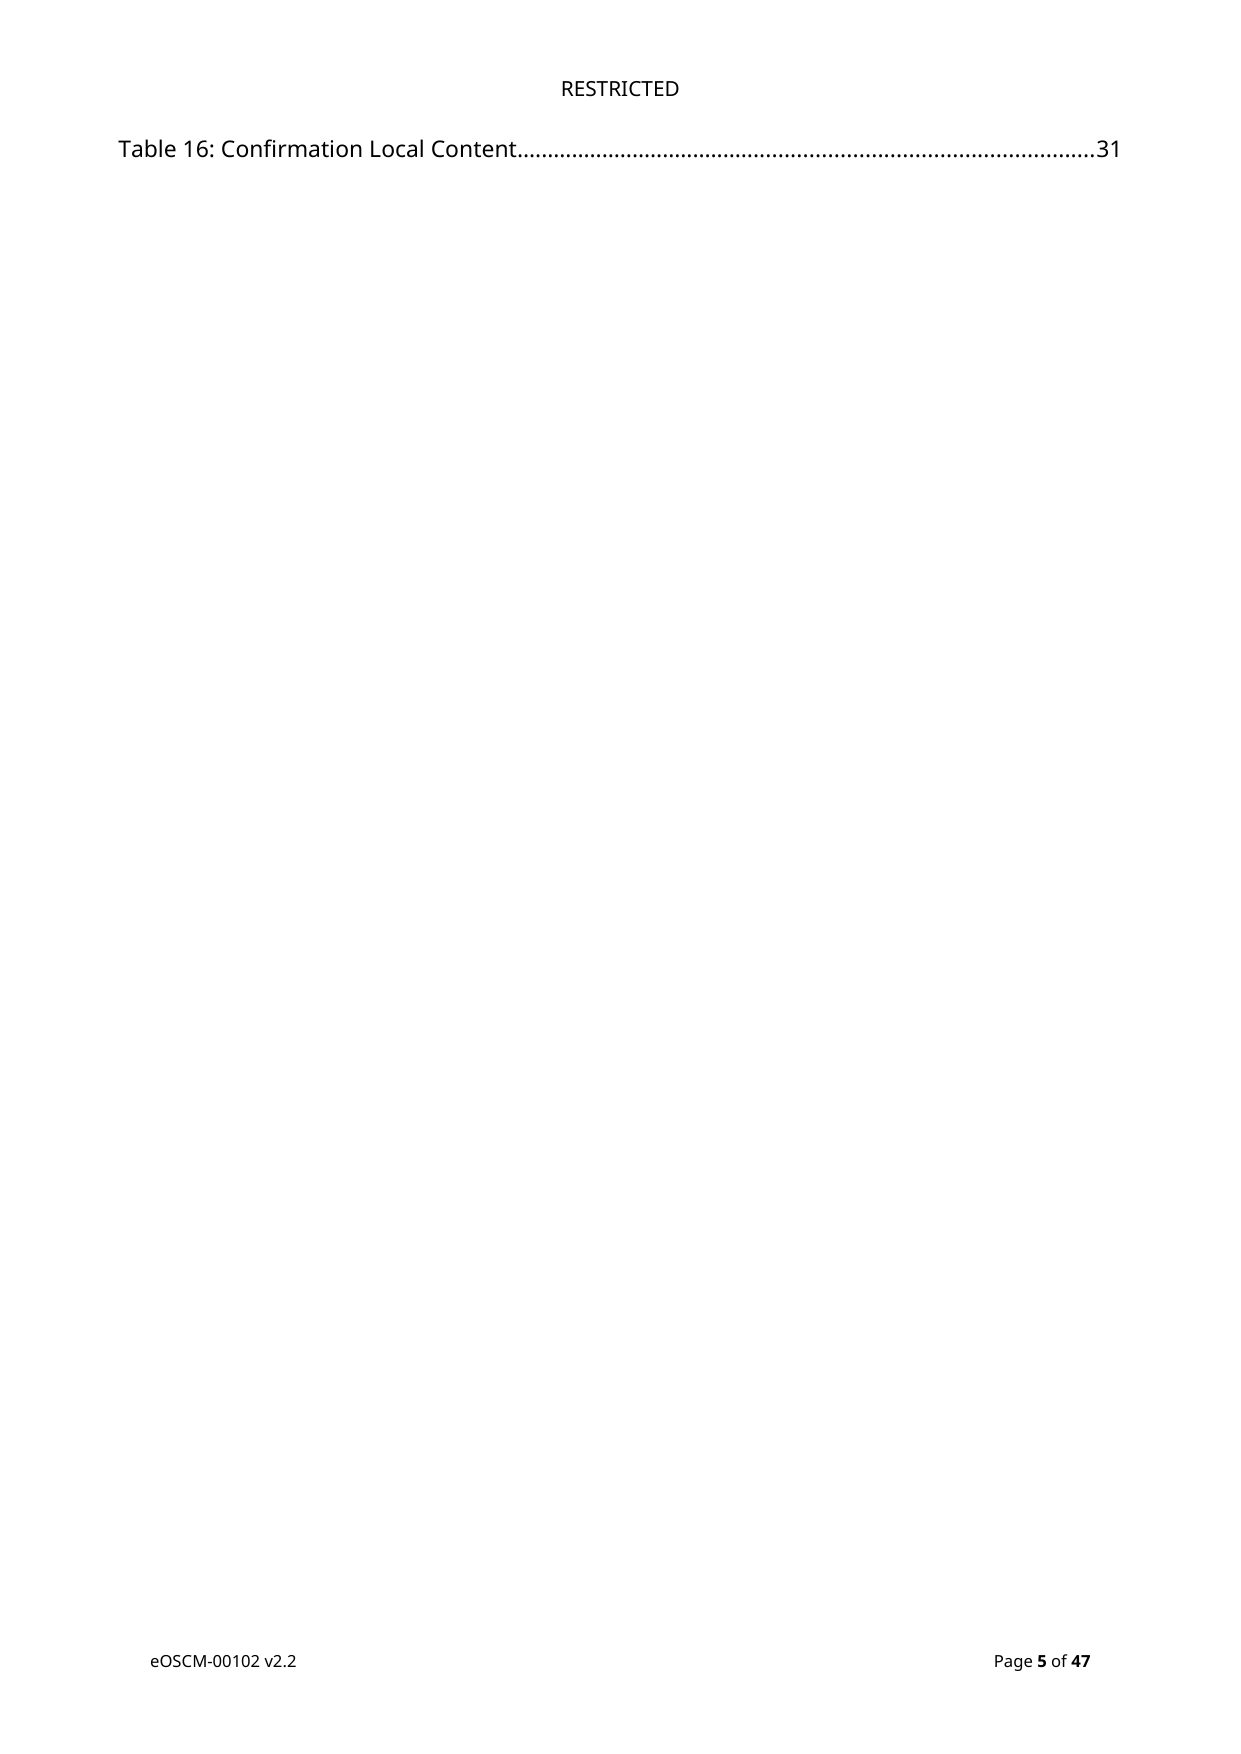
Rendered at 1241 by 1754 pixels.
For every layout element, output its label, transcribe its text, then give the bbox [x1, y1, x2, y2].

text Table 16: Confirmation Local Content 31 [118, 133, 1122, 164]
